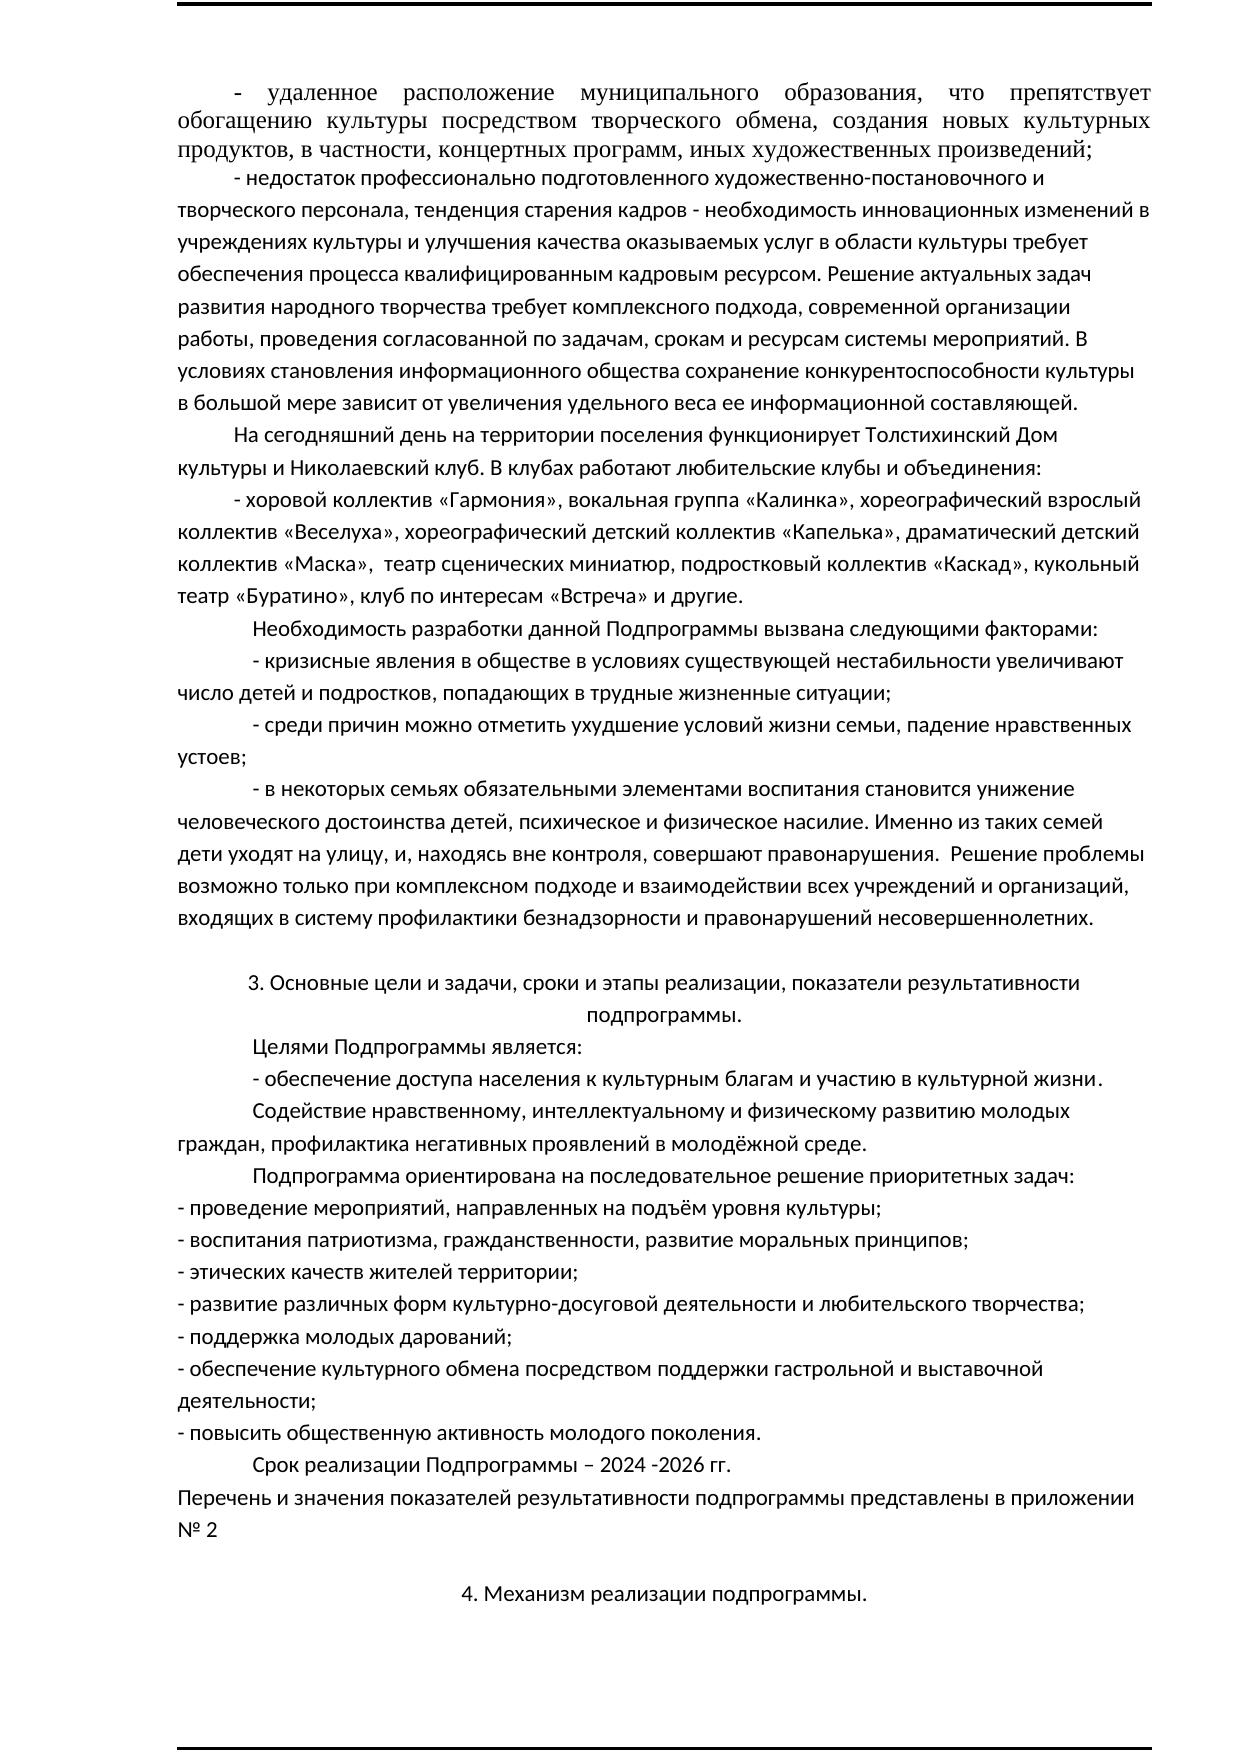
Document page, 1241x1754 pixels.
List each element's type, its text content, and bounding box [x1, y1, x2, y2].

text Перечень и значения показателей результативности подпрограммы представлены в приложении № 2 [177, 1483, 1152, 1543]
text Необходимость разработки данной Подпрограммы вызвана следующими факторами: [177, 614, 1152, 642]
text - проведение мероприятий, направленных на подъём уровня культуры; [177, 1193, 1152, 1221]
text - хоровой коллектив «Гармония», вокальная группа «Калинка», хореографический взрослый коллектив «Веселуха», хореографический детский коллектив «Капелька», драматический детский коллектив «Маска», театр сценических миниатюр, подростковый коллектив «Каскад», кукольный театр «Буратино», клуб по интересам «Встреча» и другие. [177, 485, 1152, 609]
text - недостаток профессионально подготовленного художественно-постановочного и творческого персонала, тенденция старения кадров - необходимость инновационных изменений в учреждениях культуры и улучшения качества оказываемых услуг в области культуры требует обеспечения процесса квалифицированным кадровым ресурсом. Решение актуальных задач развития народного творчества требует комплексного подхода, современной организации работы, проведения согласованной по задачам, срокам и ресурсам системы мероприятий. В условиях становления информационного общества сохранение конкурентоспособности культуры в большой мере зависит от увеличения удельного веса ее информационной составляющей. [177, 163, 1152, 416]
text 3. Основные цели и задачи, сроки и этапы реализации, показатели результативности подпрограммы. [177, 968, 1152, 1028]
text - воспитания патриотизма, гражданственности, развитие моральных принципов; [177, 1225, 1152, 1253]
text - в некоторых семьях обязательными элементами воспитания становится унижение человеческого достоинства детей, психическое и физическое насилие. Именно из таких семей дети уходят на улицу, и, находясь вне контроля, совершают правонарушения. Решение проблемы возможно только при комплексном подходе и взаимодействии всех учреждений и организаций, входящих в систему профилактики безнадзорности и правонарушений несовершеннолетних. [177, 774, 1152, 931]
text - среди причин можно отметить ухудшение условий жизни семьи, падение нравственных устоев; [177, 710, 1152, 770]
text - удаленное расположение муниципального образования, что препятствует обогащению культуры посредством творческого обмена, создания новых культурных продуктов, в частности, концертных программ, иных художественных произведений; [177, 77, 1152, 163]
text Подпрограмма ориентирована на последовательное решение приоритетных задач: [177, 1161, 1152, 1189]
text - кризисные явления в обществе в условиях существующей нестабильности увеличивают число детей и подростков, попадающих в трудные жизненные ситуации; [177, 646, 1152, 706]
text 4. Механизм реализации подпрограммы. [177, 1579, 1152, 1607]
text - развитие различных форм культурно-досуговой деятельности и любительского творчества; [177, 1289, 1152, 1318]
text - этических качеств жителей территории; [177, 1257, 1152, 1285]
text На сегодняшний день на территории поселения функционирует Толстихинский Дом культуры и Николаевский клуб. В клубах работают любительские клубы и объединения: [177, 421, 1152, 481]
text - поддержка молодых дарований; [177, 1322, 1152, 1350]
text Срок реализации Подпрограммы – 2024 -2026 гг. [177, 1451, 1152, 1478]
text - обеспечение культурного обмена посредством поддержки гастрольной и выставочной деятельности; [177, 1354, 1152, 1414]
text Целями Подпрограммы является: [177, 1032, 1152, 1060]
text - повысить общественную активность молодого поколения. [177, 1418, 1152, 1446]
text - обеспечение доступа населения к культурным благам и участию в культурной жизни. [177, 1064, 1152, 1092]
text Содействие нравственному, интеллектуальному и физическому развитию молодых граждан, профилактика негативных проявлений в молодёжной среде. [177, 1096, 1152, 1157]
